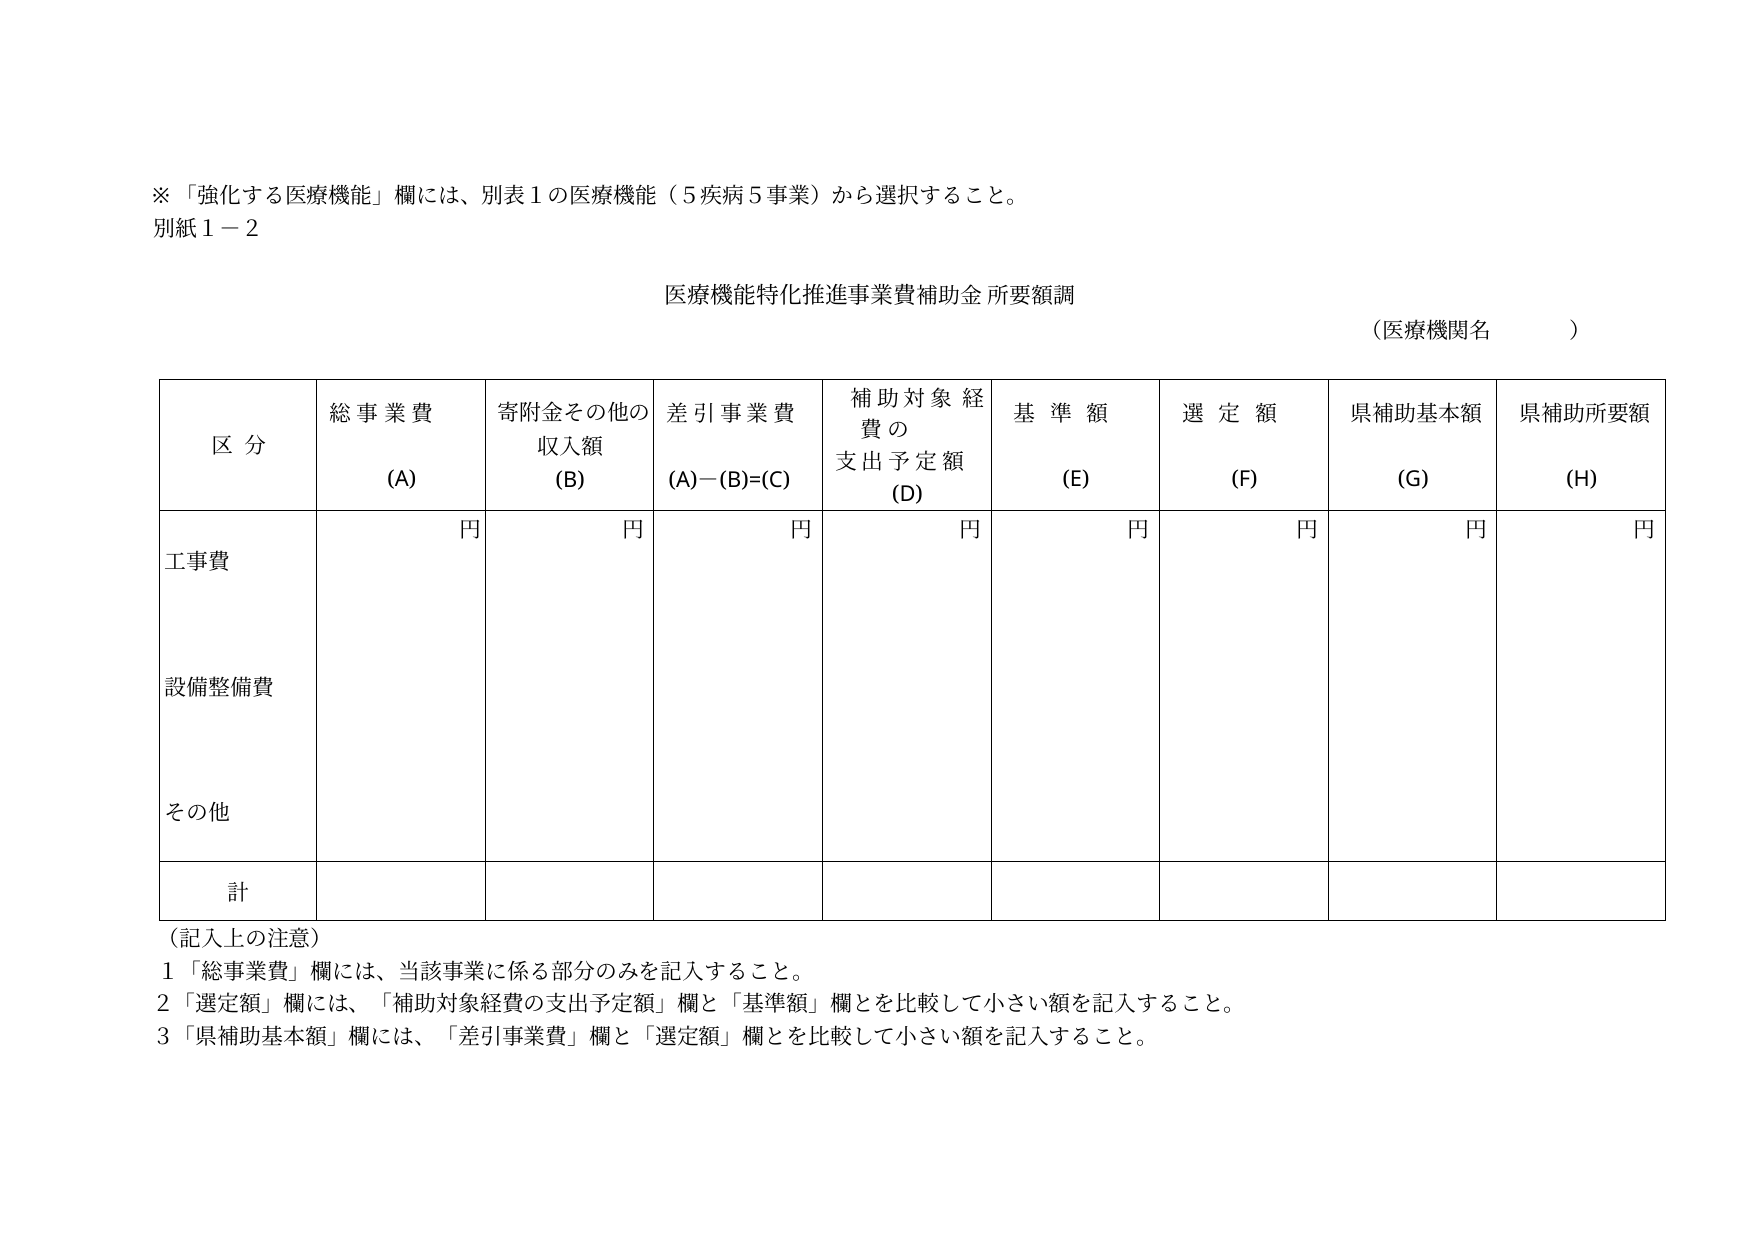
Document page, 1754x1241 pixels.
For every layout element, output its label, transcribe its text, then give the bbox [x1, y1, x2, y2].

text （記入上の注意） [146, 921, 1592, 953]
table_cell 円 [1160, 511, 1328, 861]
table_cell [1329, 862, 1496, 920]
table_header 補 助 対 象 経 費 の 支 出 予 定 額 (D) [823, 380, 991, 509]
table_header 県補助基本額 (G) [1329, 380, 1496, 509]
table_header 県補助所要額 (H) [1497, 380, 1665, 509]
table_header 総 事 業 費 (A) [317, 380, 485, 509]
text ※ 「強化する医療機能」欄には、別表１の医療機能（５疾病５事業）から選択すること。 [146, 178, 1592, 210]
table_cell 円 [486, 511, 653, 861]
text 医療機能特化推進事業費補助金 所要額調 [148, 277, 1592, 310]
table_cell 円 [654, 511, 822, 861]
table_cell 円 [317, 511, 485, 861]
text （医療機関名 ） [148, 313, 1592, 344]
table_header 選 定 額 (F) [1160, 380, 1328, 509]
table_cell 円 [823, 511, 991, 861]
table_cell [317, 862, 485, 920]
table_cell [992, 862, 1159, 920]
table_cell 工事費 設備整備費 その他 [160, 511, 316, 861]
table_header 区 分 [160, 380, 316, 509]
text ３「県補助基本額」欄には、「差引事業費」欄と「選定額」欄とを比較して小さい額を記入すること。 [146, 1019, 1592, 1051]
table_cell 円 [1497, 511, 1665, 861]
table_cell [654, 862, 822, 920]
text ２「選定額」欄には、「補助対象経費の支出予定額」欄と「基準額」欄とを比較して小さい額を記入すること。 [146, 987, 1592, 1018]
table_header 基 準 額 (E) [992, 380, 1159, 509]
table_cell [823, 862, 991, 920]
text 別紙１－２ [148, 211, 1592, 243]
table_cell 円 [992, 511, 1159, 861]
table_cell [1497, 862, 1665, 920]
table_header 寄附金その他の 収入額 (B) [486, 380, 653, 509]
table_cell [486, 862, 653, 920]
table_cell 計 [160, 862, 316, 920]
table_header 差 引 事 業 費 (A)－(B)=(C) [654, 380, 822, 509]
text １「総事業費」欄には、当該事業に係る部分のみを記入すること。 [146, 954, 1592, 985]
table_cell [1160, 862, 1328, 920]
table_cell 円 [1329, 511, 1496, 861]
